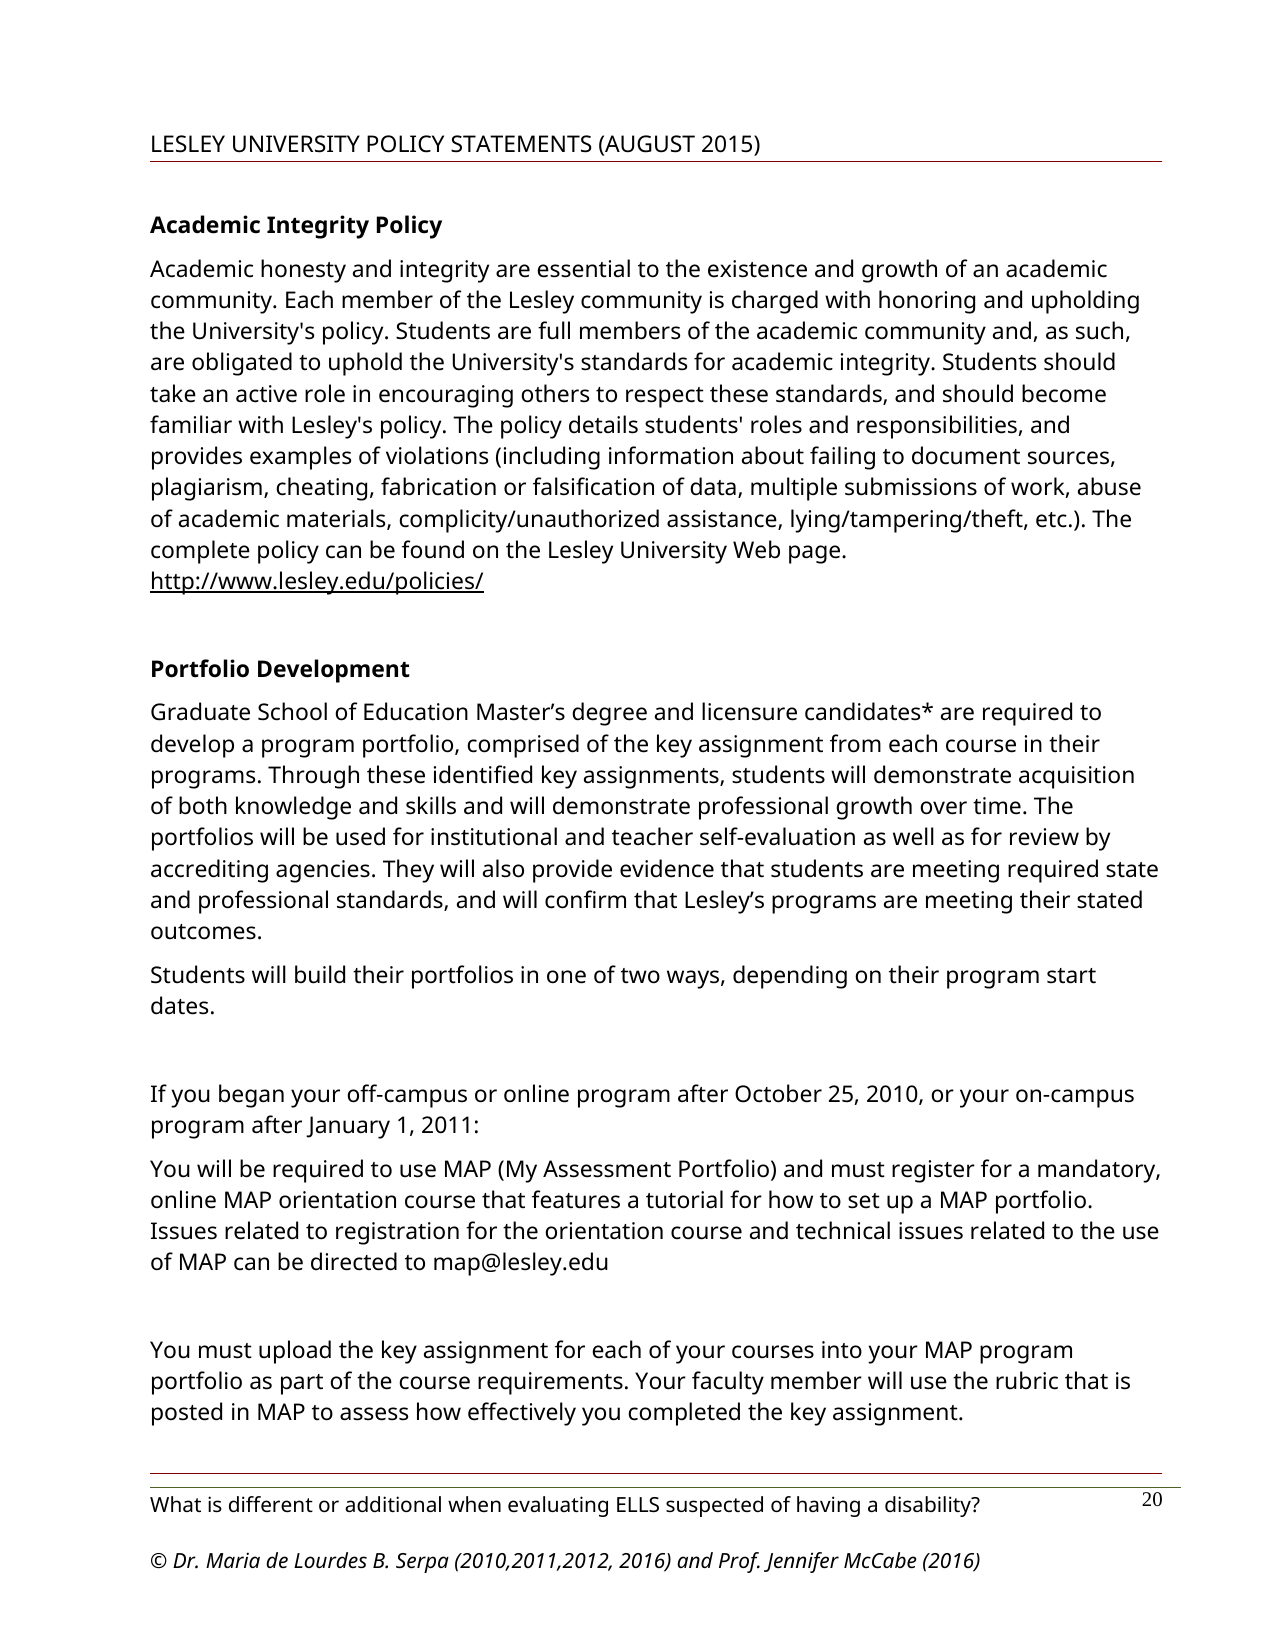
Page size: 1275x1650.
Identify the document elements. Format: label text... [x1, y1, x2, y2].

text Academic Integrity Policy [150, 209, 1162, 240]
text Portfolio Development [150, 652, 1162, 684]
text You must upload the key assignment for each of your courses into your MAP program portfolio as part of the course requirements. Your faculty member will use the rubric that is posted in MAP to assess how effectively you completed the key assignment. [150, 1334, 1162, 1427]
text Academic honesty and integrity are essential to the existence and growth of an academic community. Each member of the Lesley community is charged with honoring and upholding the University's policy. Students are full members of the academic community and, as such, are obligated to uphold the University's standards for academic integrity. Students should take an active role in encouraging others to respect these standards, and should become familiar with Lesley's policy. The policy details students' roles and responsibilities, and provides examples of violations (including information about failing to document sources, plagiarism, cheating, fabrication or falsification of data, multiple submissions of work, abuse of academic materials, complicity/unauthorized assistance, lying/tampering/theft, etc.). The complete policy can be found on the Lesley University Web page. http://www.lesley.edu/policies/ [150, 252, 1162, 596]
text Students will build their portfolios in one of two ways, depending on their program start dates. [150, 959, 1162, 1021]
text Graduate School of Education Master’s degree and licensure candidates* are required to develop a program portfolio, comprised of the key assignment from each course in their programs. Through these identified key assignments, students will demonstrate acquisition of both knowledge and skills and will demonstrate professional growth over time. The portfolios will be used for institutional and teacher self-evaluation as well as for review by accrediting agencies. They will also provide evidence that students are meeting required state and professional standards, and will confirm that Lesley’s programs are meeting their stated outcomes. [150, 696, 1162, 946]
text LESLEY UNIVERSITY Policy Statements (august 2015) [150, 128, 1162, 161]
text You will be required to use MAP (My Assessment Portfolio) and must register for a mandatory, online MAP orientation course that features a tutorial for how to set up a MAP portfolio. Issues related to registration for the orientation course and technical issues related to the use of MAP can be directed to map@lesley.edu [150, 1152, 1162, 1277]
text If you began your off-campus or online program after October 25, 2010, or your on-campus program after January 1, 2011: [150, 1077, 1162, 1140]
